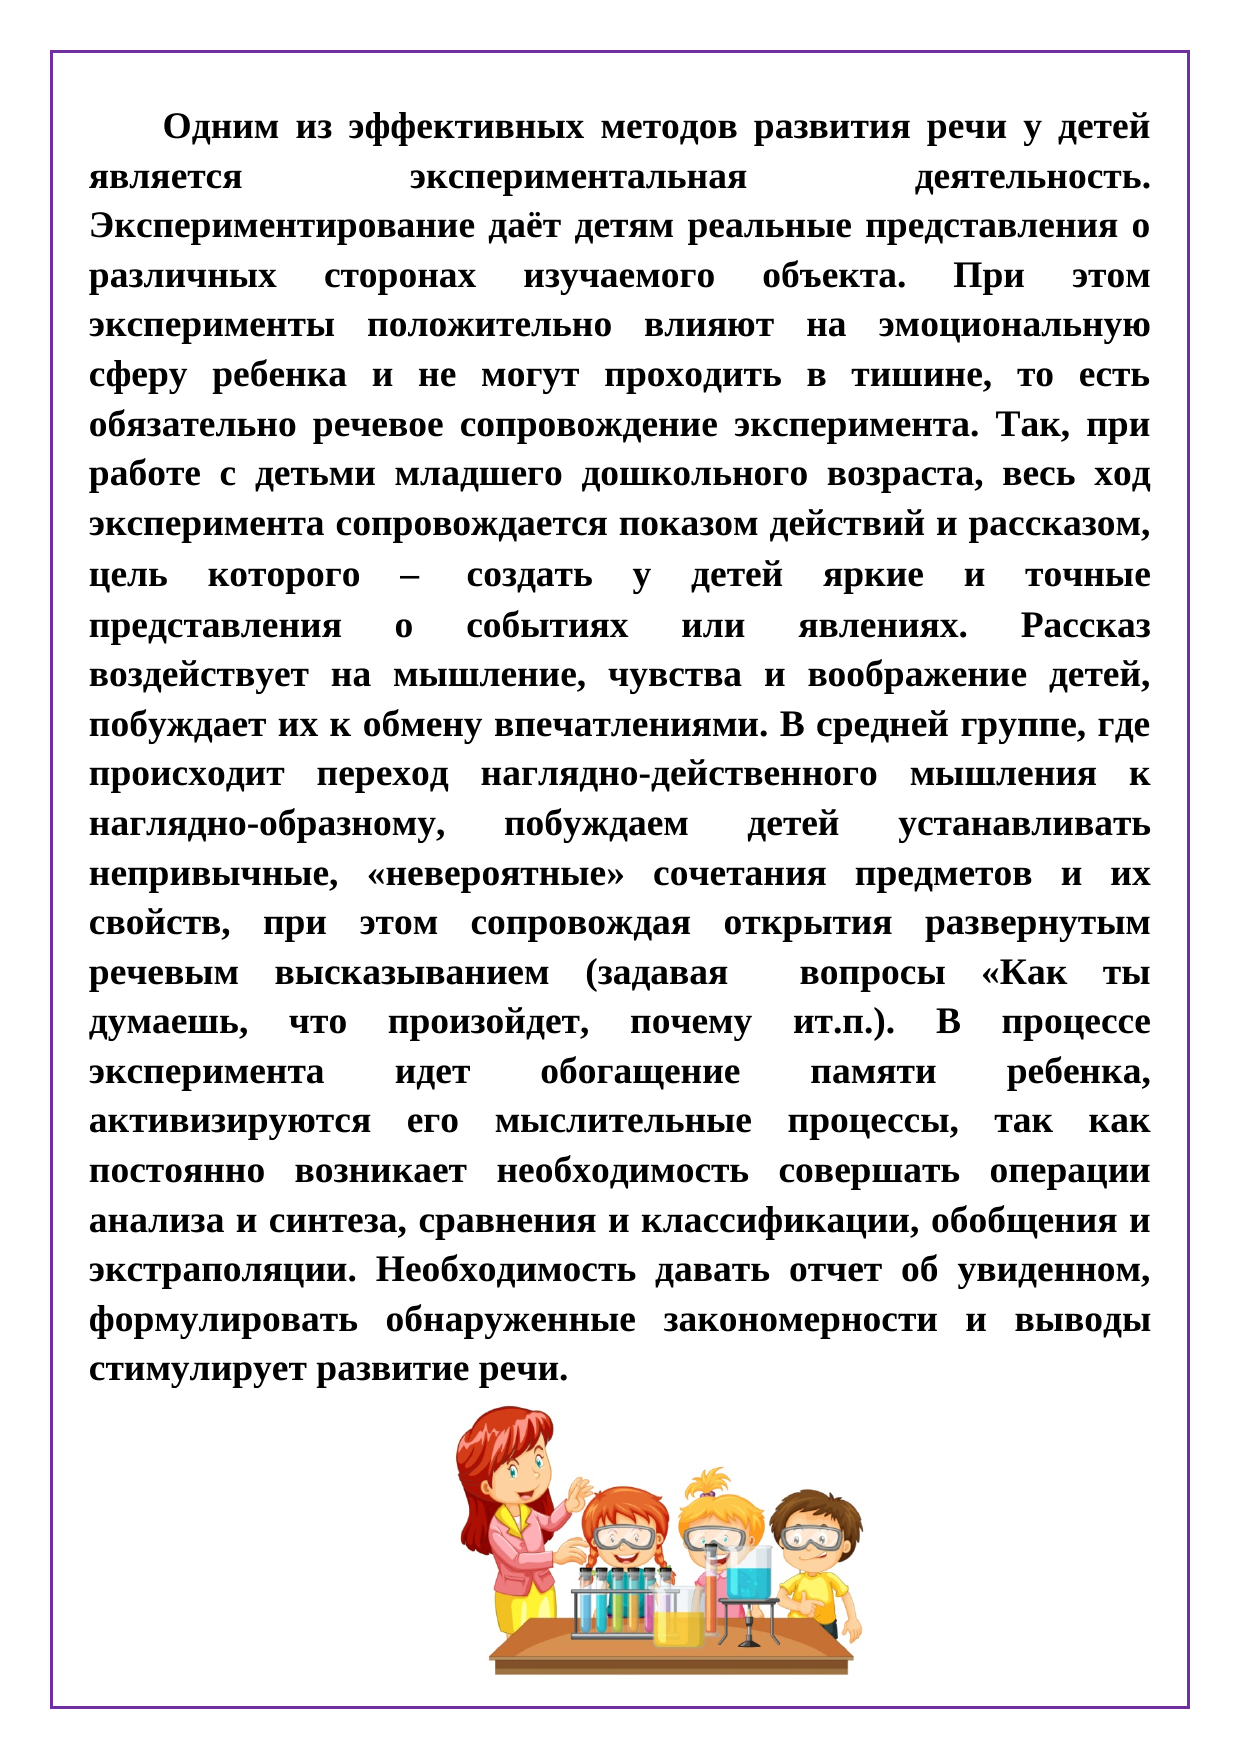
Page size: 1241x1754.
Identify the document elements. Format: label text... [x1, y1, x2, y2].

picture [442, 1395, 872, 1688]
text Одним из эффективных методов развития речи у детей является экспериментальная деятельность. Экспериментирование даёт детям реальные представления о различных сторонах изучаемого объекта. При этом эксперименты положительно влияют на эмоциональную сферу ребенка и не могут проходить в тишине, то есть обязательно речевое сопровождение эксперимента. Так, при работе с детьми младшего дошкольного возраста, весь ход эксперимента сопровождается показом действий и рассказом, цель которого – создать у детей яркие и точные представления о событиях или явлениях. Рассказ воздействует на мышление, чувства и воображение детей, побуждает их к обмену впечатлениями. В средней группе, где происходит переход наглядно-действенного мышления к наглядно-образному, побуждаем детей устанавливать непривычные, «невероятные» сочетания предметов и их свойств, при этом сопровождая открытия развернутым речевым высказыванием (задавая вопросы «Как ты думаешь, что произойдет, почему ит.п.). В процессе эксперимента идет обогащение памяти ребенка, активизируются его мыслительные процессы, так как постоянно возникает необходимость совершать операции анализа и синтеза, сравнения и классификации, обобщения и экстраполяции. Необходимость давать отчет об увиденном, формулировать обнаруженные закономерности и выводы стимулирует развитие речи. [89, 196, 1152, 1389]
